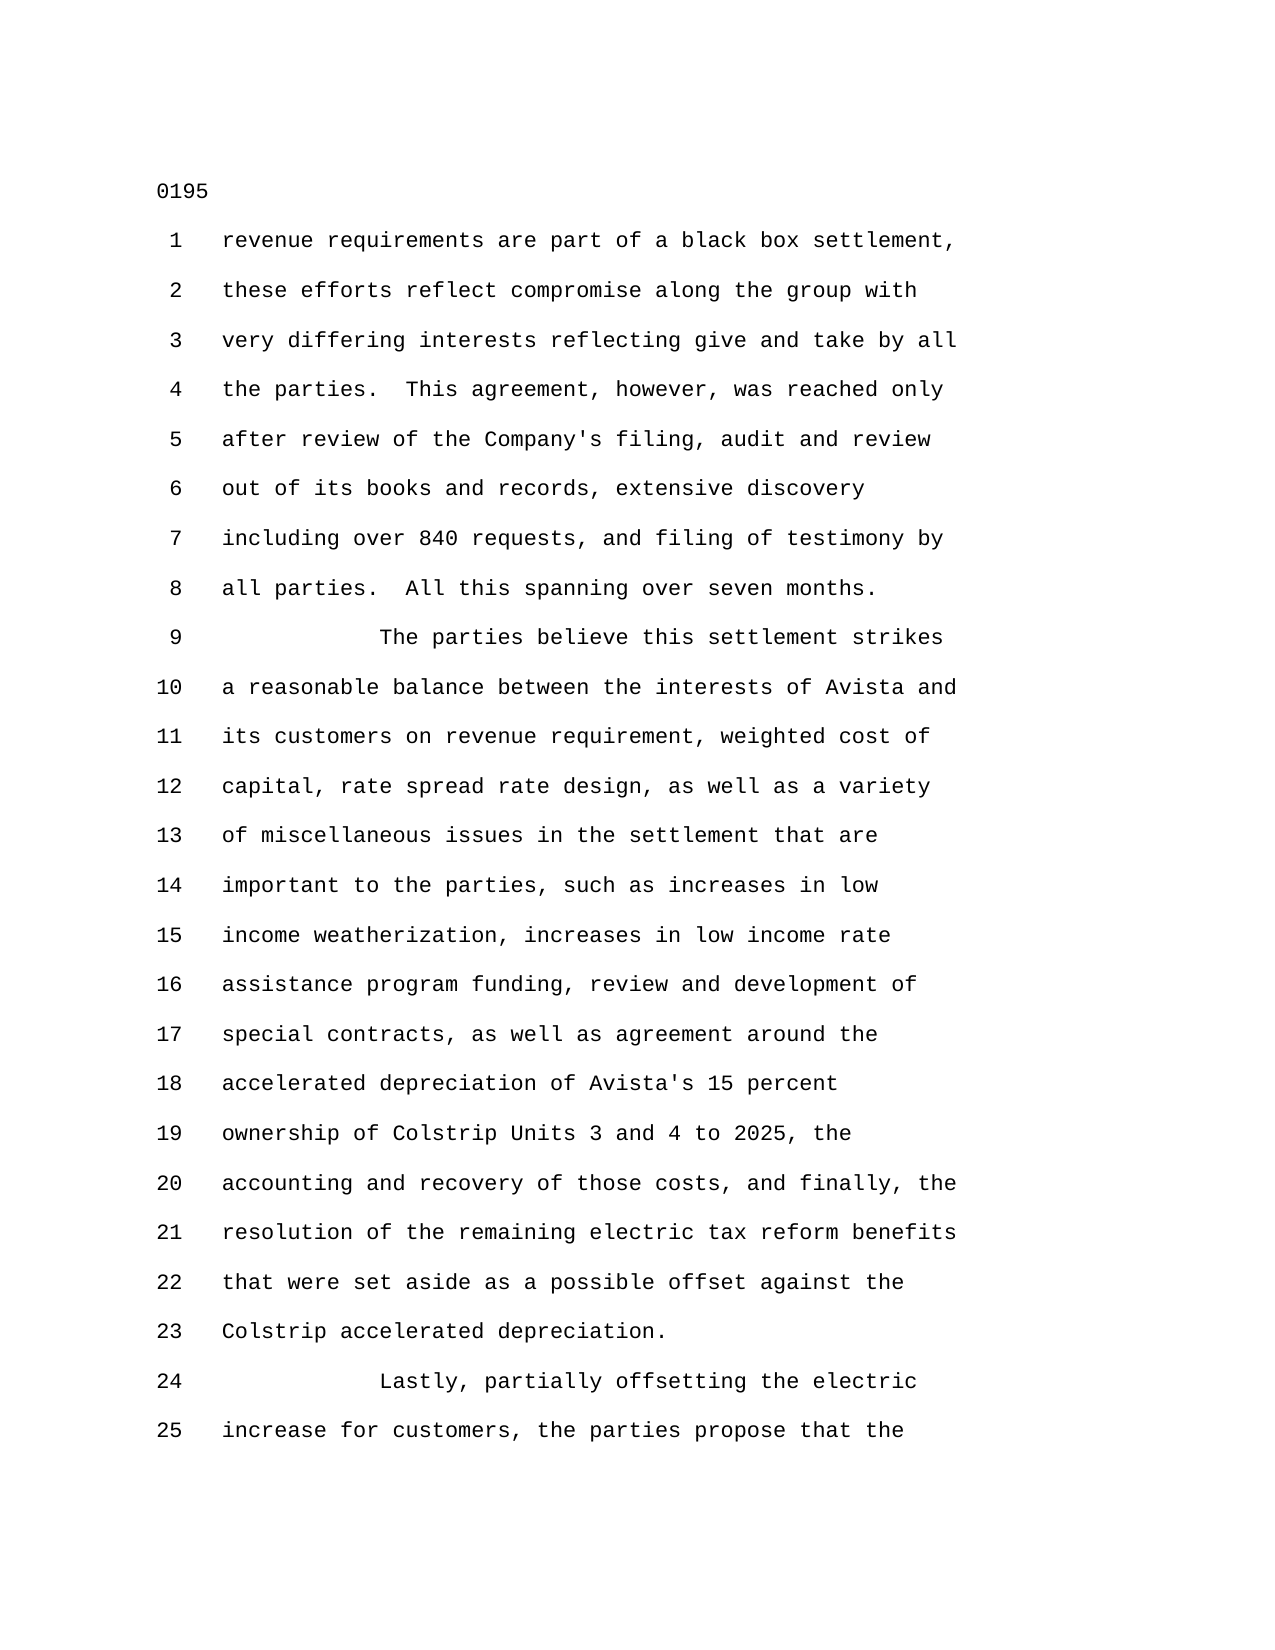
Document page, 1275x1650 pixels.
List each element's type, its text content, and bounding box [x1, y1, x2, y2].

text 20 accounting and recovery of those costs, and finally, the [156, 1172, 1119, 1196]
text 22 that were set aside as a possible offset against the [156, 1271, 1119, 1296]
text 16 assistance program funding, review and development of [156, 973, 1119, 998]
text 9 The parties believe this settlement strikes [156, 626, 1119, 651]
text 0195 [156, 180, 1119, 205]
text 8 all parties. All this spanning over seven months. [156, 577, 1119, 601]
text 11 its customers on revenue requirement, weighted cost of [156, 725, 1119, 750]
text 3 very differing interests reflecting give and take by all [156, 329, 1119, 353]
text 14 important to the parties, such as increases in low [156, 874, 1119, 899]
text 23 Colstrip accelerated depreciation. [156, 1320, 1119, 1345]
text 5 after review of the Company's filing, audit and review [156, 428, 1119, 453]
text 25 increase for customers, the parties propose that the [156, 1419, 1119, 1444]
text 15 income weatherization, increases in low income rate [156, 924, 1119, 948]
text 19 ownership of Colstrip Units 3 and 4 to 2025, the [156, 1122, 1119, 1147]
text 1 revenue requirements are part of a black box settlement, [156, 229, 1119, 254]
text 13 of miscellaneous issues in the settlement that are [156, 824, 1119, 849]
text 4 the parties. This agreement, however, was reached only [156, 378, 1119, 403]
text 24 Lastly, partially offsetting the electric [156, 1370, 1119, 1395]
text 12 capital, rate spread rate design, as well as a variety [156, 775, 1119, 800]
text 10 a reasonable balance between the interests of Avista and [156, 676, 1119, 701]
text 18 accelerated depreciation of Avista's 15 percent [156, 1072, 1119, 1097]
text 2 these efforts reflect compromise along the group with [156, 279, 1119, 304]
text 7 including over 840 requests, and filing of testimony by [156, 527, 1119, 552]
text 17 special contracts, as well as agreement around the [156, 1023, 1119, 1048]
text 6 out of its books and records, extensive discovery [156, 477, 1119, 502]
text 21 resolution of the remaining electric tax reform benefits [156, 1221, 1119, 1246]
